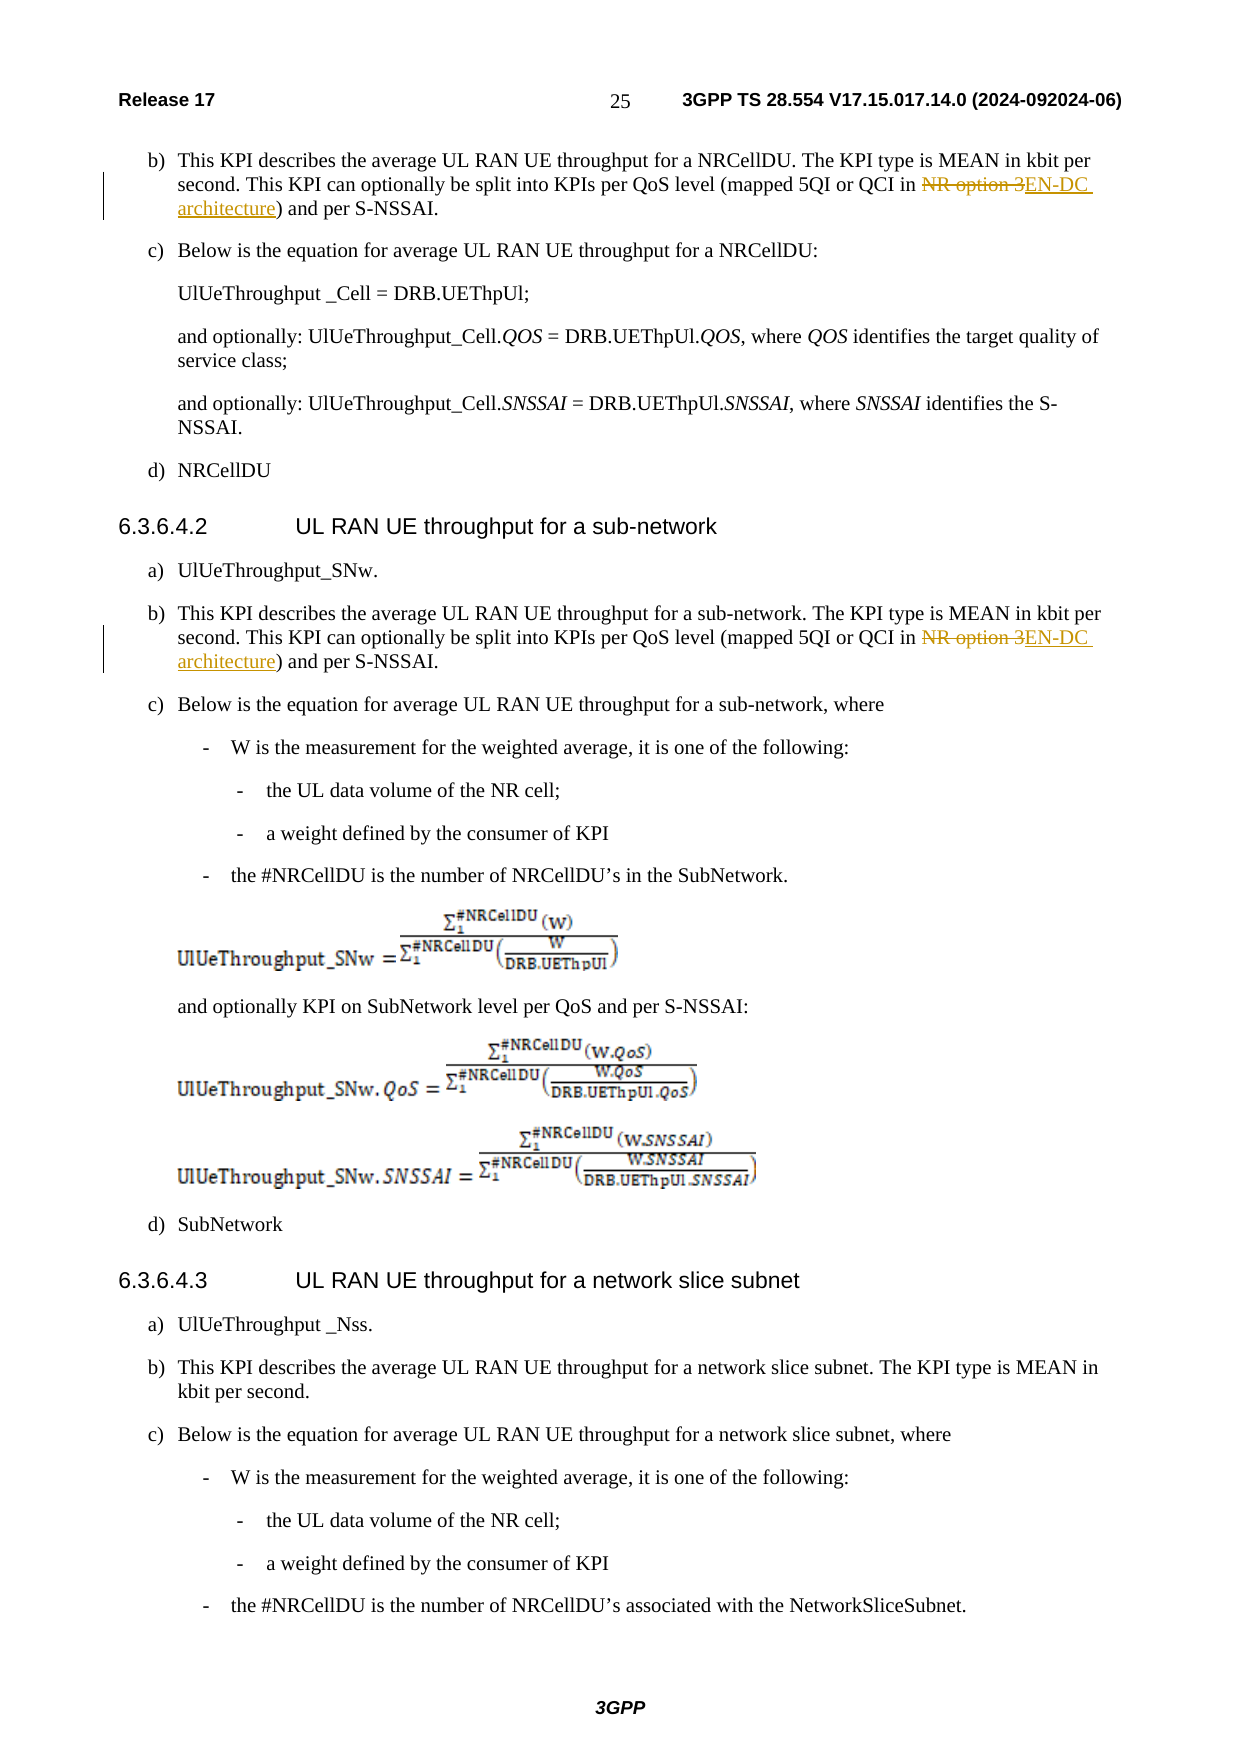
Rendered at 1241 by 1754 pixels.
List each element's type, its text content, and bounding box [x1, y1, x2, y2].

picture [177, 944, 396, 971]
text d) NRCellDU [148, 458, 1122, 482]
text and optionally: UlUeThroughput_Cell.SNSSAI = DRB.UEThpUl.SNSSAI, where SNSSAI identifies the S-NSSAI. [177, 391, 1122, 439]
text and optionally: UlUeThroughput_Cell.QOS = DRB.UEThpUl.QOS, where QOS identifies the target quality of service class; [177, 324, 1122, 372]
picture [446, 1036, 697, 1101]
text b) This KPI describes the average UL RAN UE throughput for a sub-network. The KPI type is MEAN in kbit per second. This KPI can optionally be split into KPIs per QoS level (mapped 5QI or QCI in ) and per S-NSSAI. [148, 601, 1122, 673]
text and optionally KPI on SubNetwork level per QoS and per S-NSSAI: [177, 994, 1122, 1018]
text - the UL data volume of the NR cell; [207, 1508, 1122, 1532]
text - the #NRCellDU is the number of NRCellDU’s in the SubNetwork. [202, 863, 1122, 887]
picture [177, 1075, 441, 1101]
text a) UlUeThroughput _Nss. [148, 1312, 1122, 1336]
text - a weight defined by the consumer of KPI [207, 1551, 1122, 1574]
text - a weight defined by the consumer of KPI [207, 820, 1122, 844]
subtitle 6.3.6.4.2 UL RAN UE throughput for a sub-network [118, 513, 1122, 539]
text a) UlUeThroughput_SNw. [148, 558, 1122, 582]
text c) Below is the equation for average UL RAN UE throughput for a sub-network, where [148, 692, 1122, 716]
picture [177, 1162, 474, 1189]
text d) SubNetwork [148, 1212, 1122, 1236]
picture [400, 905, 618, 971]
subtitle 6.3.6.4.3 UL RAN UE throughput for a network slice subnet [118, 1267, 1122, 1294]
text - W is the measurement for the weighted average, it is one of the following: [202, 735, 1122, 759]
text UlUeThroughput _Cell = DRB.UEThpUl; [177, 281, 1122, 305]
picture [479, 1124, 756, 1189]
text - the #NRCellDU is the number of NRCellDU’s associated with the NetworkSliceSubnet. [202, 1593, 1122, 1617]
text c) Below is the equation for average UL RAN UE throughput for a NRCellDU: [148, 238, 1122, 262]
text - the UL data volume of the NR cell; [207, 778, 1122, 802]
text b) This KPI describes the average UL RAN UE throughput for a network slice subnet. The KPI type is MEAN in kbit per second. [148, 1355, 1122, 1403]
text b) This KPI describes the average UL RAN UE throughput for a NRCellDU. The KPI type is MEAN in kbit per second. This KPI can optionally be split into KPIs per QoS level (mapped 5QI or QCI in ) and per S-NSSAI. [148, 147, 1122, 220]
text c) Below is the equation for average UL RAN UE throughput for a network slice subnet, where [148, 1422, 1122, 1446]
text - W is the measurement for the weighted average, it is one of the following: [202, 1465, 1122, 1489]
